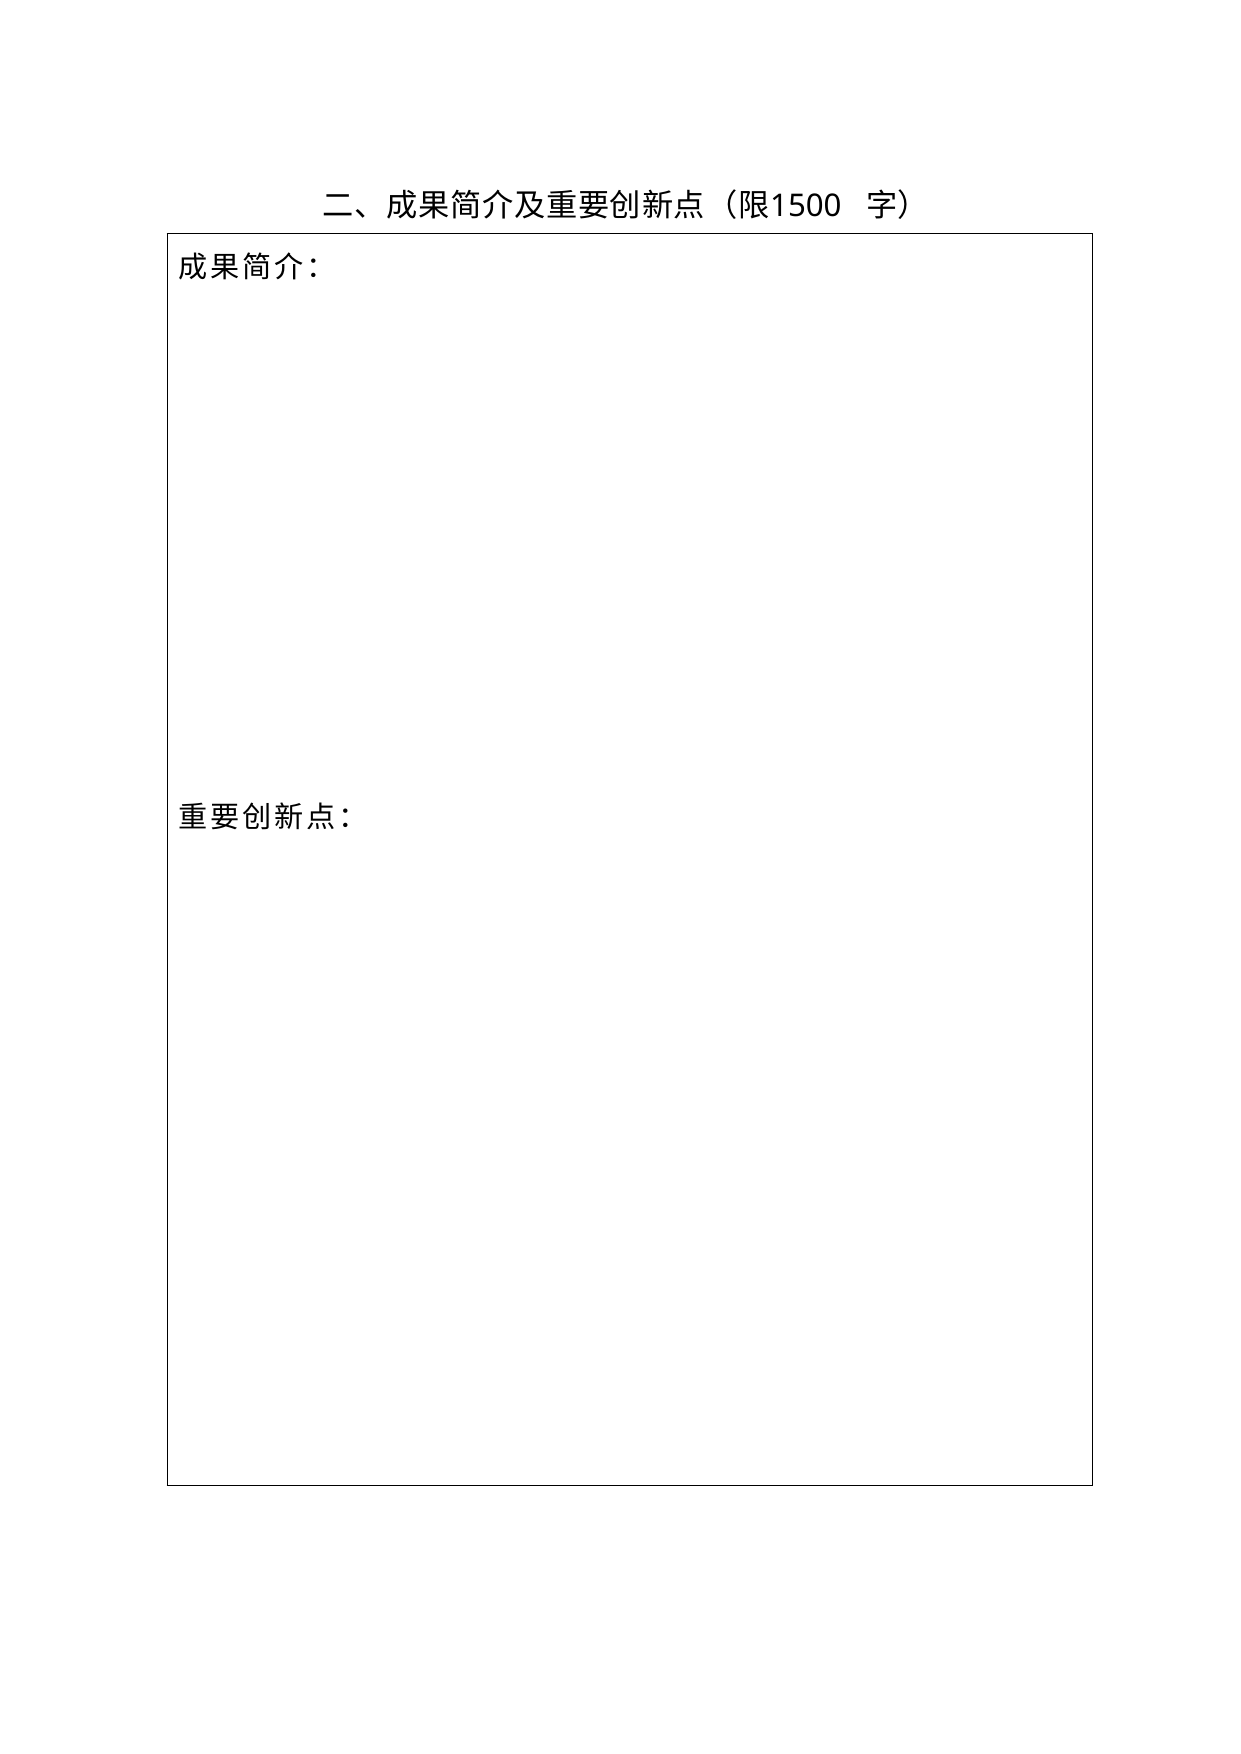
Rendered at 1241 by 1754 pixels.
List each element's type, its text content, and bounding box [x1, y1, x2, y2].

table_header 成果简介： 重要创新点： [168, 234, 1092, 1485]
text 二、成果简介及重要创新点（限1500字） [178, 172, 1074, 233]
